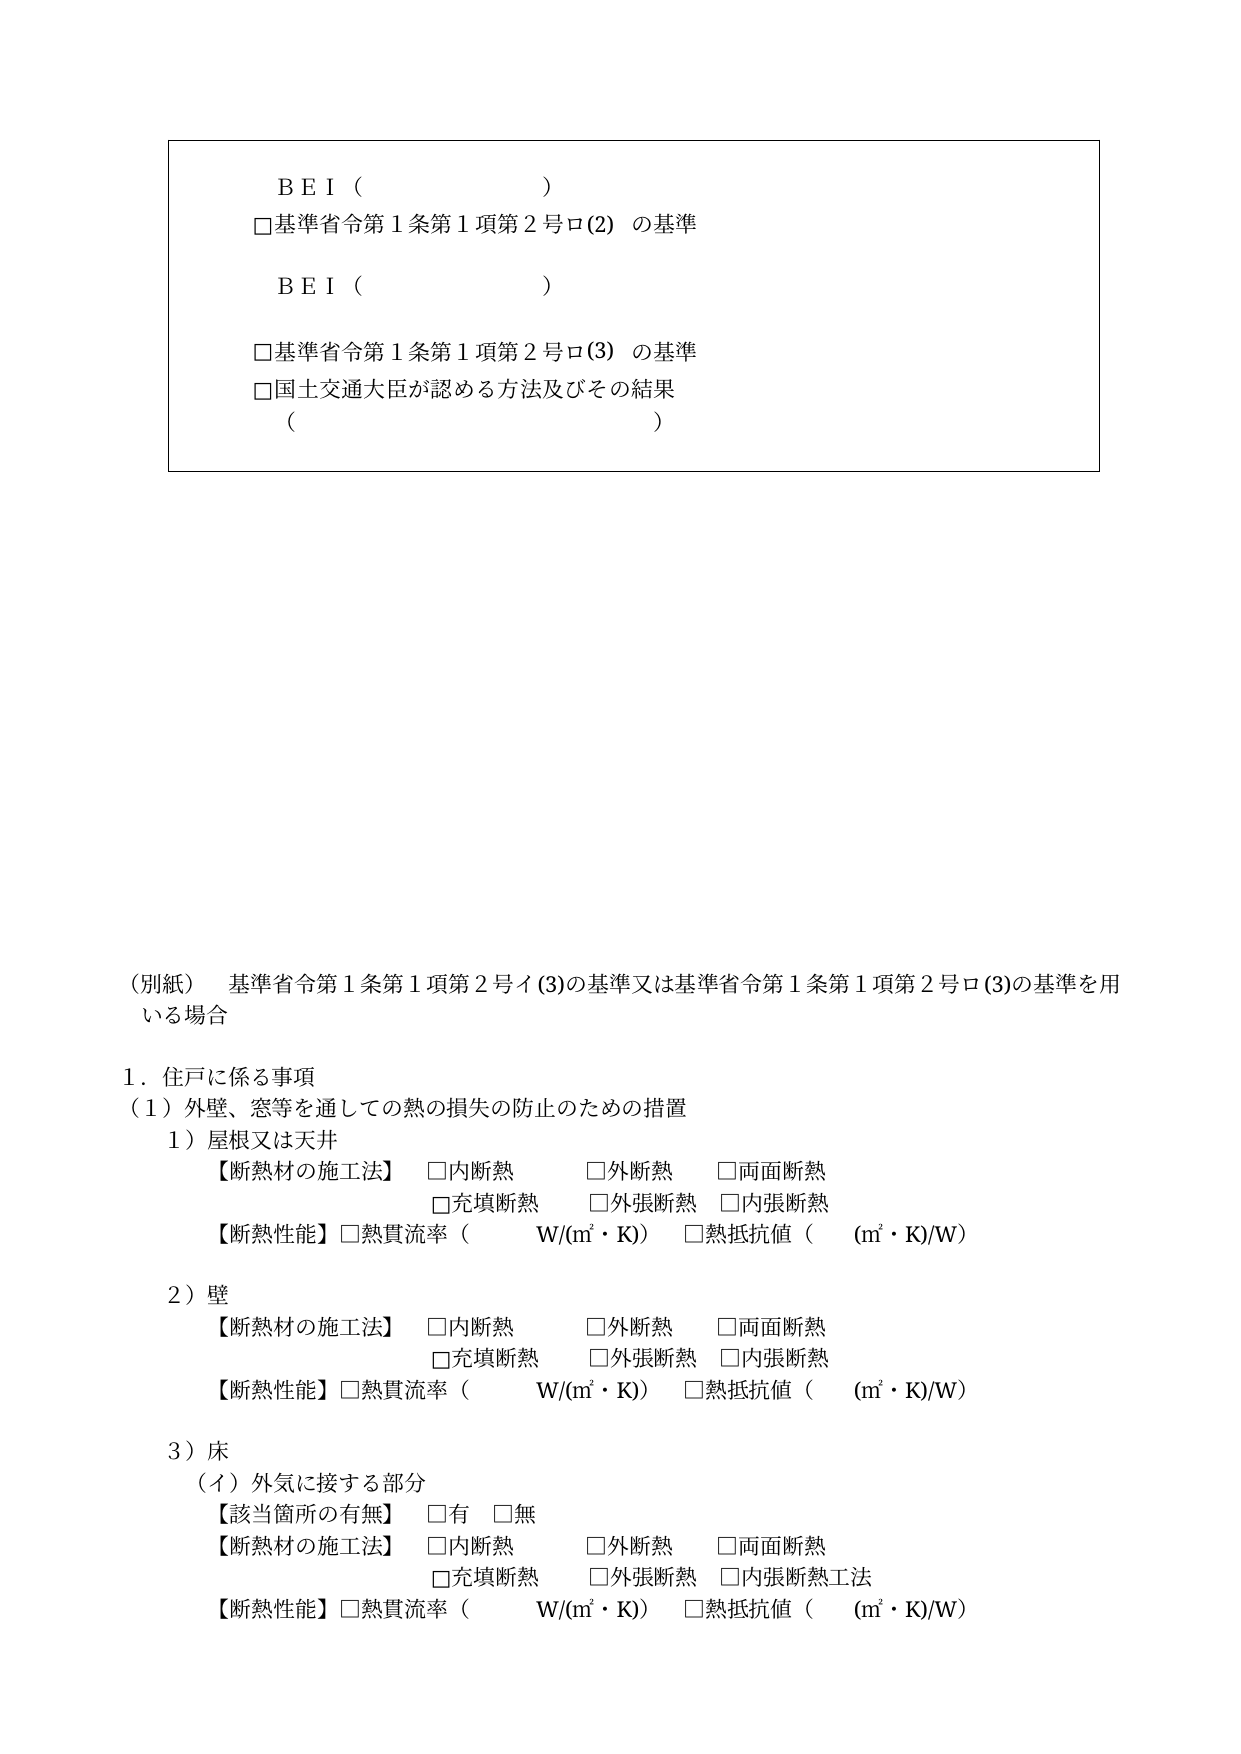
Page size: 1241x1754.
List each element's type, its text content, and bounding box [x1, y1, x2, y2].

text １）屋根又は天井 [118, 1123, 1122, 1154]
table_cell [169, 141, 1099, 471]
text １．住戸に係る事項 [118, 1060, 1122, 1091]
text 【断熱性能】□熱貫流率（ W/(㎡・K)） □熱抵抗値（ (㎡・K)/W） [118, 1373, 1122, 1405]
text （別紙） 基準省令第１条第１項第２号イ(3)の基準又は基準省令第１条第１項第２号ロ(3)の基準を用いる場合 [118, 967, 1122, 1030]
text 【断熱材の施工法】 □内断熱 □外断熱 □両面断熱 [118, 1154, 1122, 1186]
text （イ）外気に接する部分 [118, 1466, 1122, 1497]
text □充填断熱 □外張断熱 □内張断熱工法 [118, 1560, 1122, 1592]
text ２）壁 [118, 1279, 1122, 1310]
text ３）床 [118, 1434, 1122, 1466]
text 【断熱材の施工法】 □内断熱 □外断熱 □両面断熱 [118, 1529, 1122, 1560]
text 【断熱材の施工法】 □内断熱 □外断熱 □両面断熱 [118, 1310, 1122, 1342]
text （１）外壁、窓等を通しての熱の損失の防止のための措置 [118, 1091, 1122, 1123]
text 【断熱性能】□熱貫流率（ W/(㎡・K)） □熱抵抗値（ (㎡・K)/W） [118, 1217, 1122, 1249]
text 【断熱性能】□熱貫流率（ W/(㎡・K)） □熱抵抗値（ (㎡・K)/W） [118, 1592, 1122, 1623]
text 【該当箇所の有無】 □有 □無 [118, 1497, 1122, 1529]
text □充填断熱 □外張断熱 □内張断熱 [118, 1342, 1122, 1373]
text □充填断熱 □外張断熱 □内張断熱 [118, 1186, 1122, 1217]
